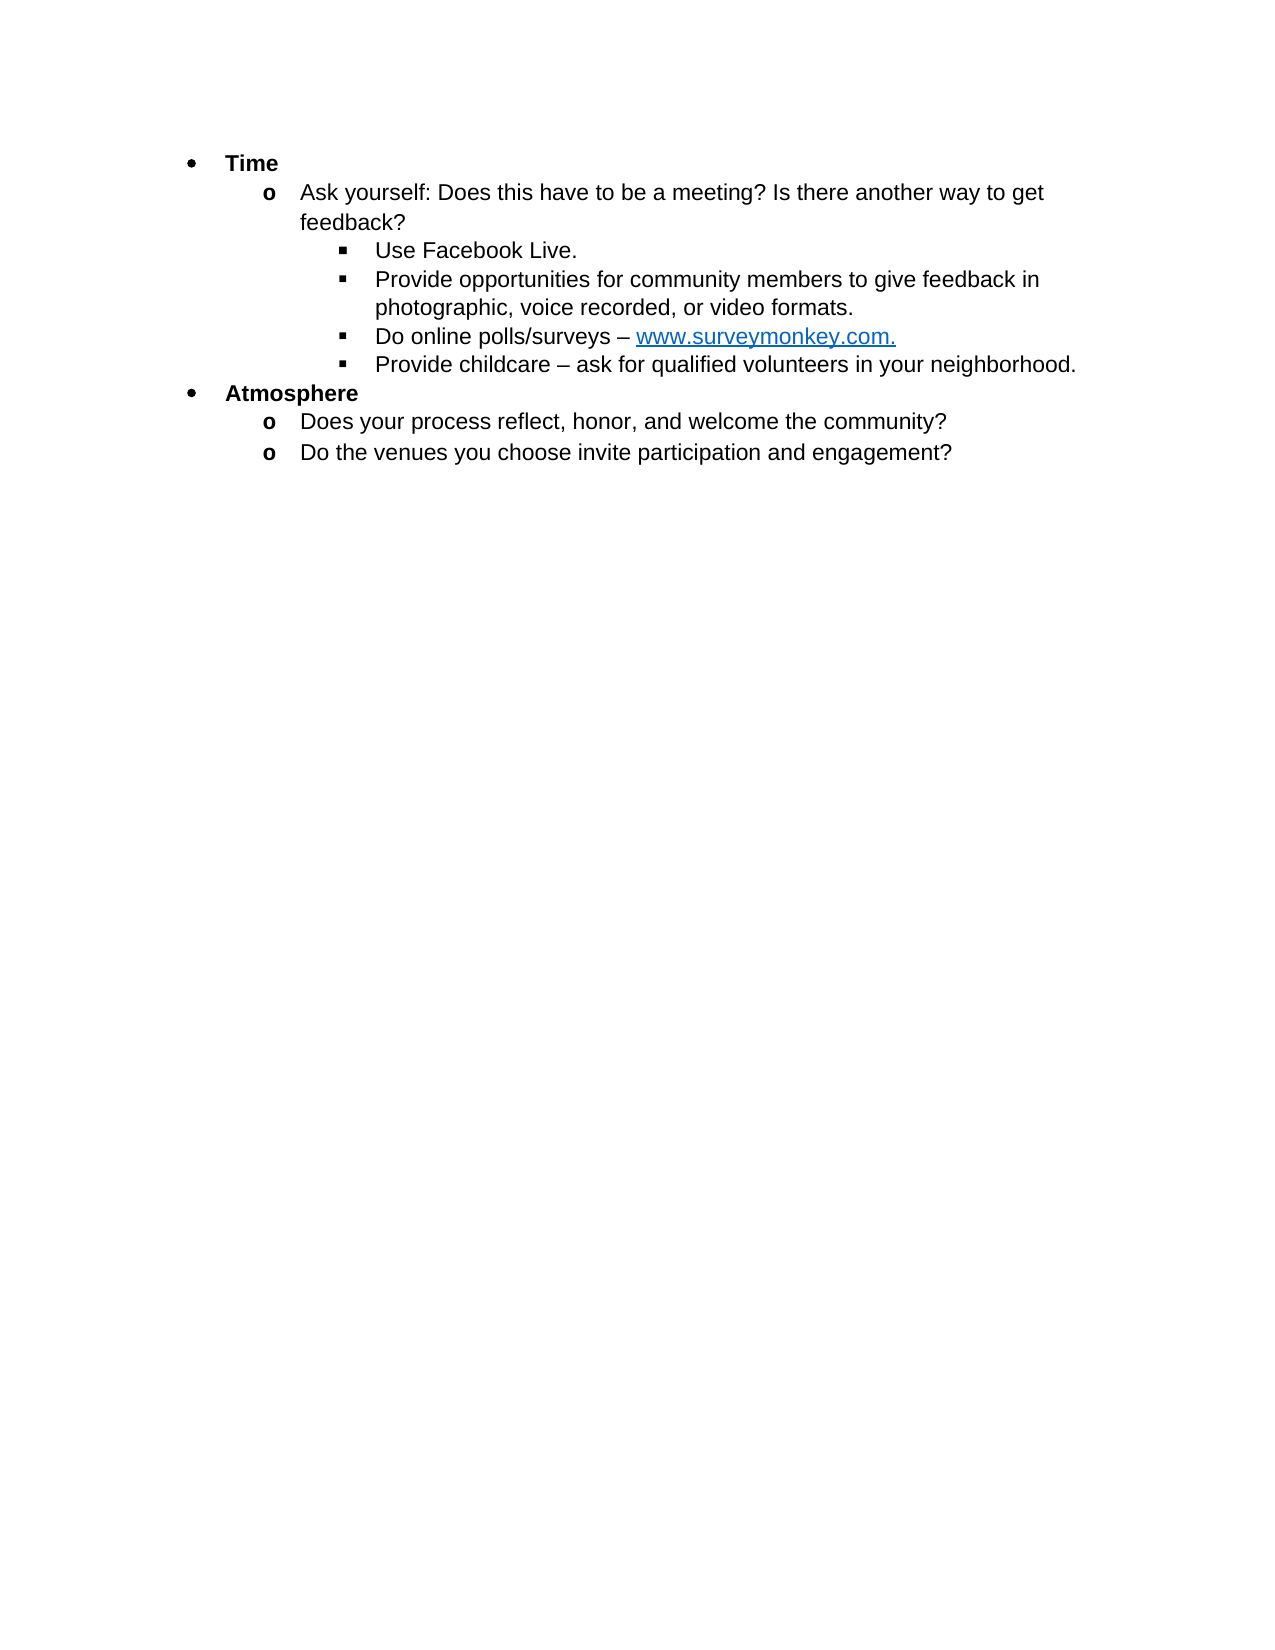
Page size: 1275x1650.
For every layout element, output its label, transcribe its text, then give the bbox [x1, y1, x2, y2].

list Time [187, 150, 1125, 176]
list Use Facebook Live. [337, 237, 1125, 264]
list Atmosphere [187, 379, 1125, 406]
list Ask yourself: Does this have to be a meeting? Is there another way to get feedback? [262, 178, 1125, 235]
list Does your process reflect, honor, and welcome the community? [262, 408, 1125, 436]
list Provide childcare – ask for qualified volunteers in your neighborhood. [337, 351, 1125, 377]
list Provide opportunities for community members to give feedback in photographic, voice recorded, or video formats. [337, 266, 1125, 321]
list Do the venues you choose invite participation and engagement? [262, 438, 1125, 467]
list Do online polls/surveys – www.surveymonkey.com. [337, 323, 1125, 349]
